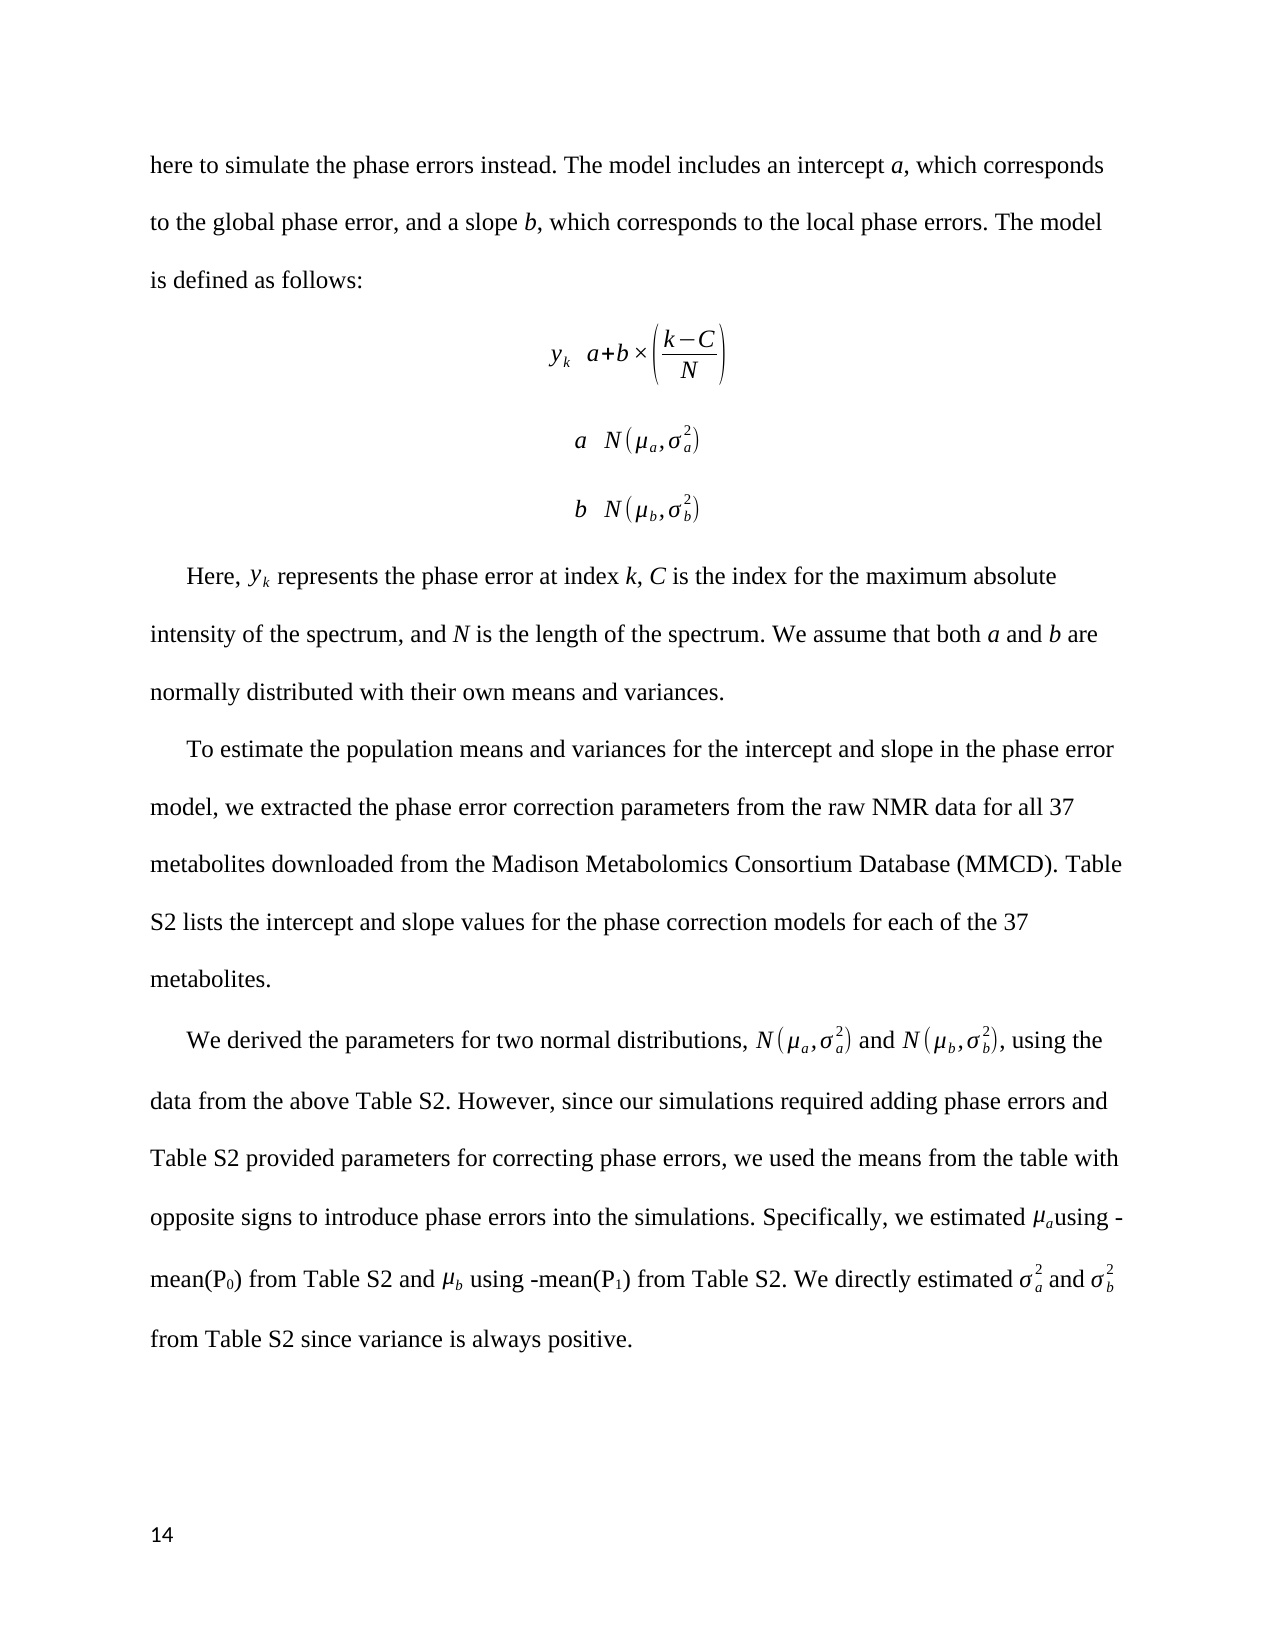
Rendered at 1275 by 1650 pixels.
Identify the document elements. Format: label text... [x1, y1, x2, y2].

text Here, represents the phase error at index k, C is the index for the maximum absolute intensity of the spectrum, and N is the length of the spectrum. We assume that both a and b are normally distributed with their own means and variances. [150, 559, 1125, 706]
text We derived the parameters for two normal distributions, and , using the data from the above Table S2. However, since our simulations required adding phase errors and Table S2 provided parameters for correcting phase errors, we used the means from the table with opposite signs to introduce phase errors into the simulations. Specifically, we estimated using -mean(P0) from Table S2 and using -mean(P1) from Table S2. We directly estimated and from Table S2 since variance is always positive. [150, 1022, 1125, 1353]
text To estimate the population means and variances for the intercept and slope in the phase error model, we extracted the phase error correction parameters from the raw NMR data for all 37 metabolites downloaded from the Madison Metabolomics Consortium Database (MMCD). Table S2 lists the intercept and slope values for the phase correction models for each of the 37 metabolites. [150, 734, 1125, 993]
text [150, 150, 1125, 294]
